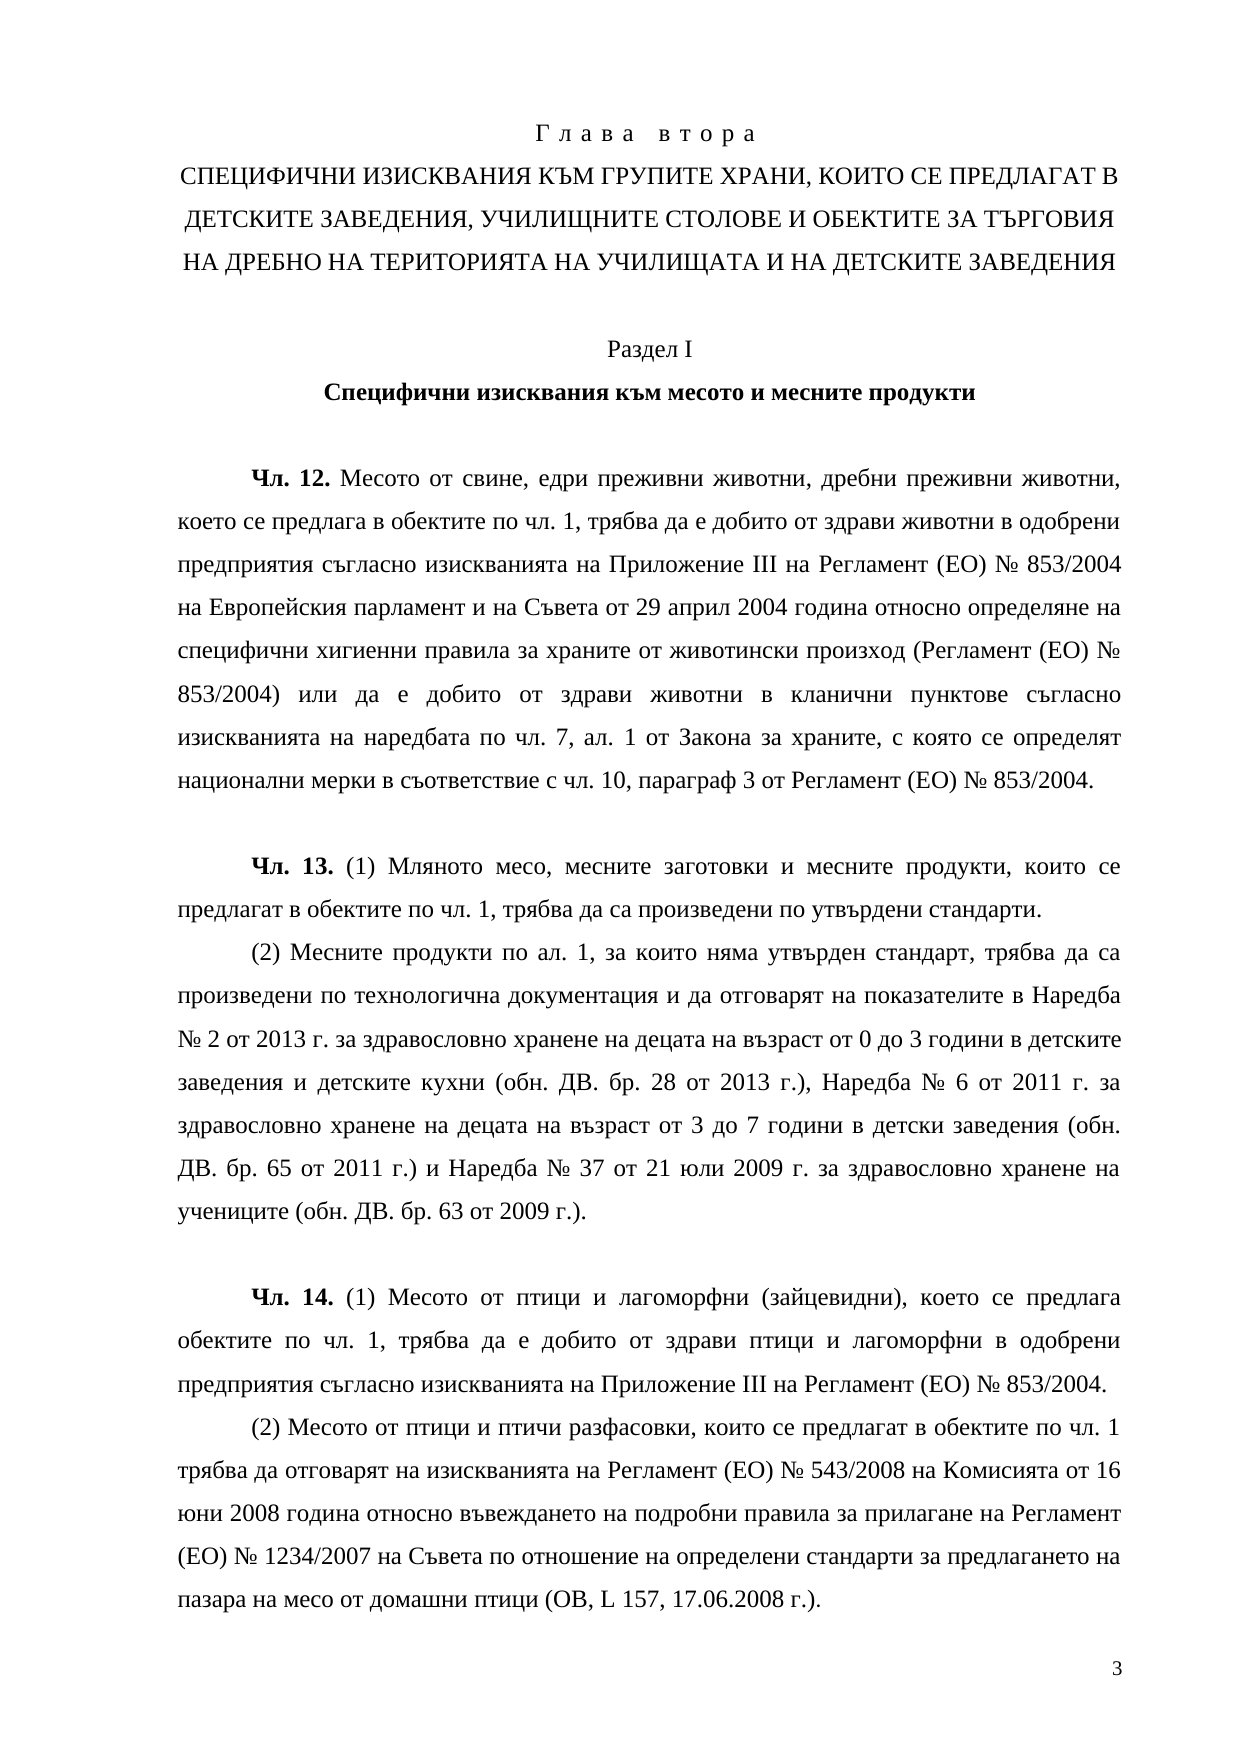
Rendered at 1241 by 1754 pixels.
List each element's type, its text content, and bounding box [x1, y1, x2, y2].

text Раздел I Специфични изисквания към месото и месните продукти [177, 334, 1122, 406]
text (2) Месните продукти по ал. 1, за които няма утвърден стандарт, трябва да са произведени по технологична документация и да отговарят на показателите в Наредба № 2 от 2013 г. за здравословно хранене на децата на възраст от 0 до 3 години в детските заведения и детските кухни (обн. ДВ. бр. 28 от 2013 г.), Наредба № 6 от 2011 г. за здравословно хранене на децата на възраст от 3 до 7 години в детски заведения (обн. ДВ. бр. 65 от 2011 г.) и Наредба № 37 от 21 юли 2009 г. за здравословно хранене на учениците (обн. ДВ. бр. 63 от 2009 г.). [177, 937, 1122, 1225]
text Чл. 12. Месото от свине, едри преживни животни, дребни преживни животни, което се предлага в обектите по чл. 1, трябва да е добито от здрави животни в одобрени предприятия съгласно изискванията на Приложение ІІІ на Регламент (ЕО) № 853/2004 на Европейския парламент и на Съвета от 29 април 2004 година относно определяне на специфични хигиенни правила за храните от животински произход (Регламент (ЕО) № 853/2004) или да е добито от здрави животни в кланични пунктове съгласно изискванията на наредбата по чл. 7, ал. 1 от Закона за храните, с която се определят национални мерки в съответствие с чл. 10, параграф 3 от Регламент (ЕО) № 853/2004. [177, 463, 1122, 794]
text Глава втора СПЕЦИФИЧНИ ИЗИСКВАНИЯ КЪМ ГРУПИТЕ ХРАНИ, КОИТО СЕ ПРЕДЛАГАТ В ДЕТСКИТЕ ЗАВЕДЕНИЯ, УЧИЛИЩНИТЕ СТОЛОВЕ И ОБЕКТИТЕ ЗА ТЪРГОВИЯ НА ДРЕБНО НА ТЕРИТОРИЯТА НА УЧИЛИЩАТА И НА ДЕТСКИТЕ ЗАВЕДЕНИЯ [177, 118, 1122, 276]
text Чл. 14. (1) Месото от птици и лагоморфни (зайцевидни), което се предлага обектите по чл. 1, трябва да е добито от здрави птици и лагоморфни в одобрени предприятия съгласно изискванията на Приложение ІІІ на Регламент (ЕО) № 853/2004. [177, 1282, 1122, 1397]
text (2) Месото от птици и птичи разфасовки, които се предлагат в обектите по чл. 1 трябва да отговарят на изискванията на Регламент (ЕО) № 543/2008 на Комисията от 16 юни 2008 година относно въвеждането на подробни правила за прилагане на Регламент (ЕО) № 1234/2007 на Съвета по отношение на определени стандарти за предлагането на пазара на месо от домашни птици (ОВ, L 157, 17.06.2008 г.). [177, 1412, 1122, 1613]
text Чл. 13. (1) Мляното месо, месните заготовки и месните продукти, които се предлагат в обектите по чл. 1, трябва да са произведени по утвърдени стандарти. [177, 851, 1122, 923]
